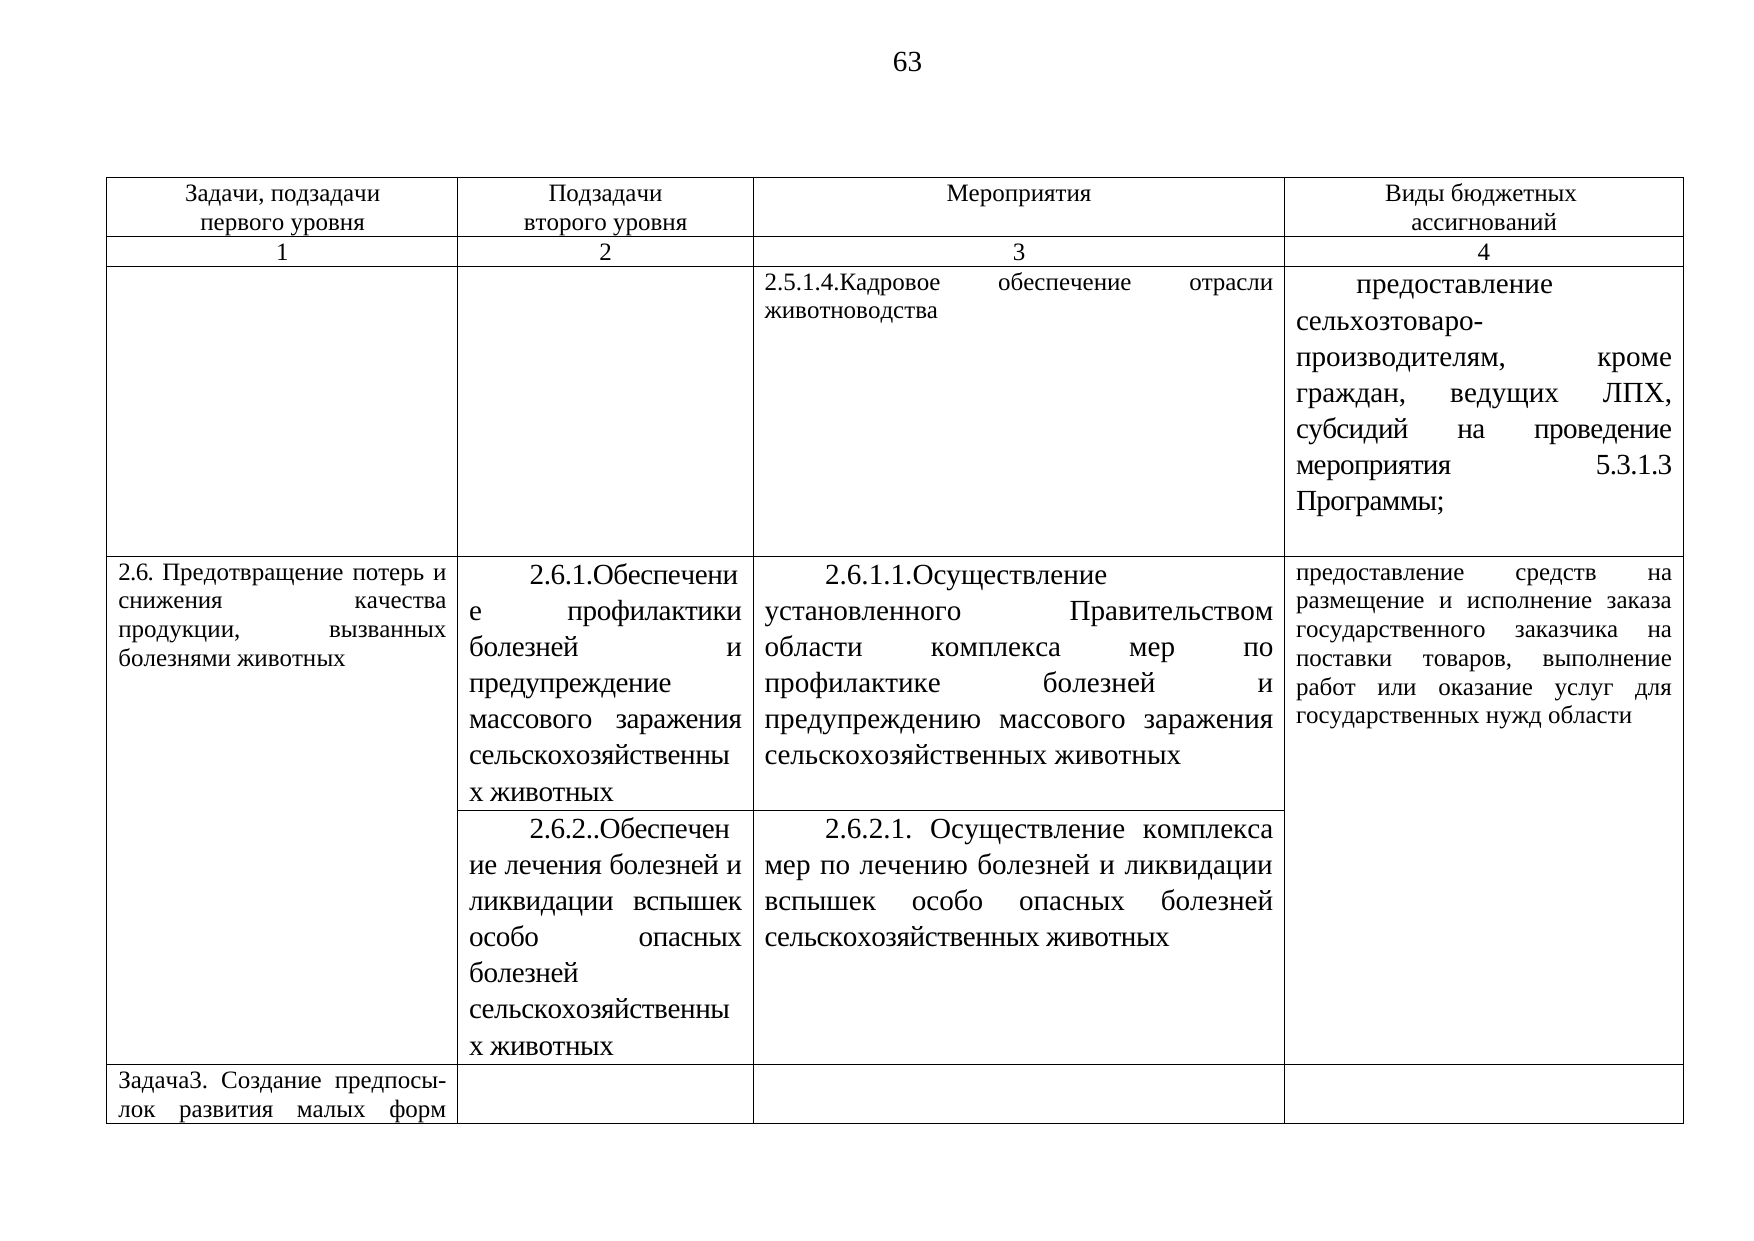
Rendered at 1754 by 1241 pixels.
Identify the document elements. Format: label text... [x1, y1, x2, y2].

table_cell 1 [107, 237, 457, 266]
table_cell 2 [458, 237, 753, 266]
table_cell [754, 1065, 1284, 1122]
table_cell предоставление сельхозтоваро- производителям, кроме граждан, ведущих ЛПХ, субсидий на проведение мероприятия 5.3.1.3 Программы; [1285, 267, 1683, 556]
table_cell [458, 1065, 753, 1122]
table_cell 3 [754, 237, 1284, 266]
table_cell 2.6.2.1. Осуществление комплекса мер по лечению болезней и ликвидации вспышек особо опасных болезней сельскохозяйственных животных [754, 811, 1284, 1064]
table_header Мероприятия [754, 178, 1284, 236]
table_header Виды бюджетных ассигнований [1285, 178, 1683, 236]
table_header Подзадачи второго уровня [458, 178, 753, 236]
table_header Задачи, подзадачи первого уровня [107, 178, 457, 236]
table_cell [107, 1065, 457, 1122]
table_cell 4 [1285, 237, 1683, 266]
table_cell 2.5.1.4.Кадровое обеспечение отрасли животноводства [754, 267, 1284, 556]
table_cell [1285, 1065, 1683, 1122]
table_cell 2.6.1.1.Осуществление установленного Правительством области комплекса мер по профилактике болезней и предупреждению массового заражения сельскохозяйственных животных [754, 557, 1284, 810]
table_cell предоставление средств на размещение и исполнение заказа государственного заказчика на поставки товаров, выполнение работ или оказание услуг для государственных нужд области [1285, 557, 1683, 1064]
table_cell 2.6.1.Обеспечение профилактики болезней и предупреждение массового заражения сельскохозяйственных животных [458, 557, 753, 810]
table_cell 2.6. Предотвращение потерь и снижения качества продукции, вызванных болезнями животных [107, 557, 457, 1064]
table_cell 2.6.2..Обеспечение лечения болезней и ликвидации вспышек особо опасных болезней сельскохозяйственных животных [458, 811, 753, 1064]
